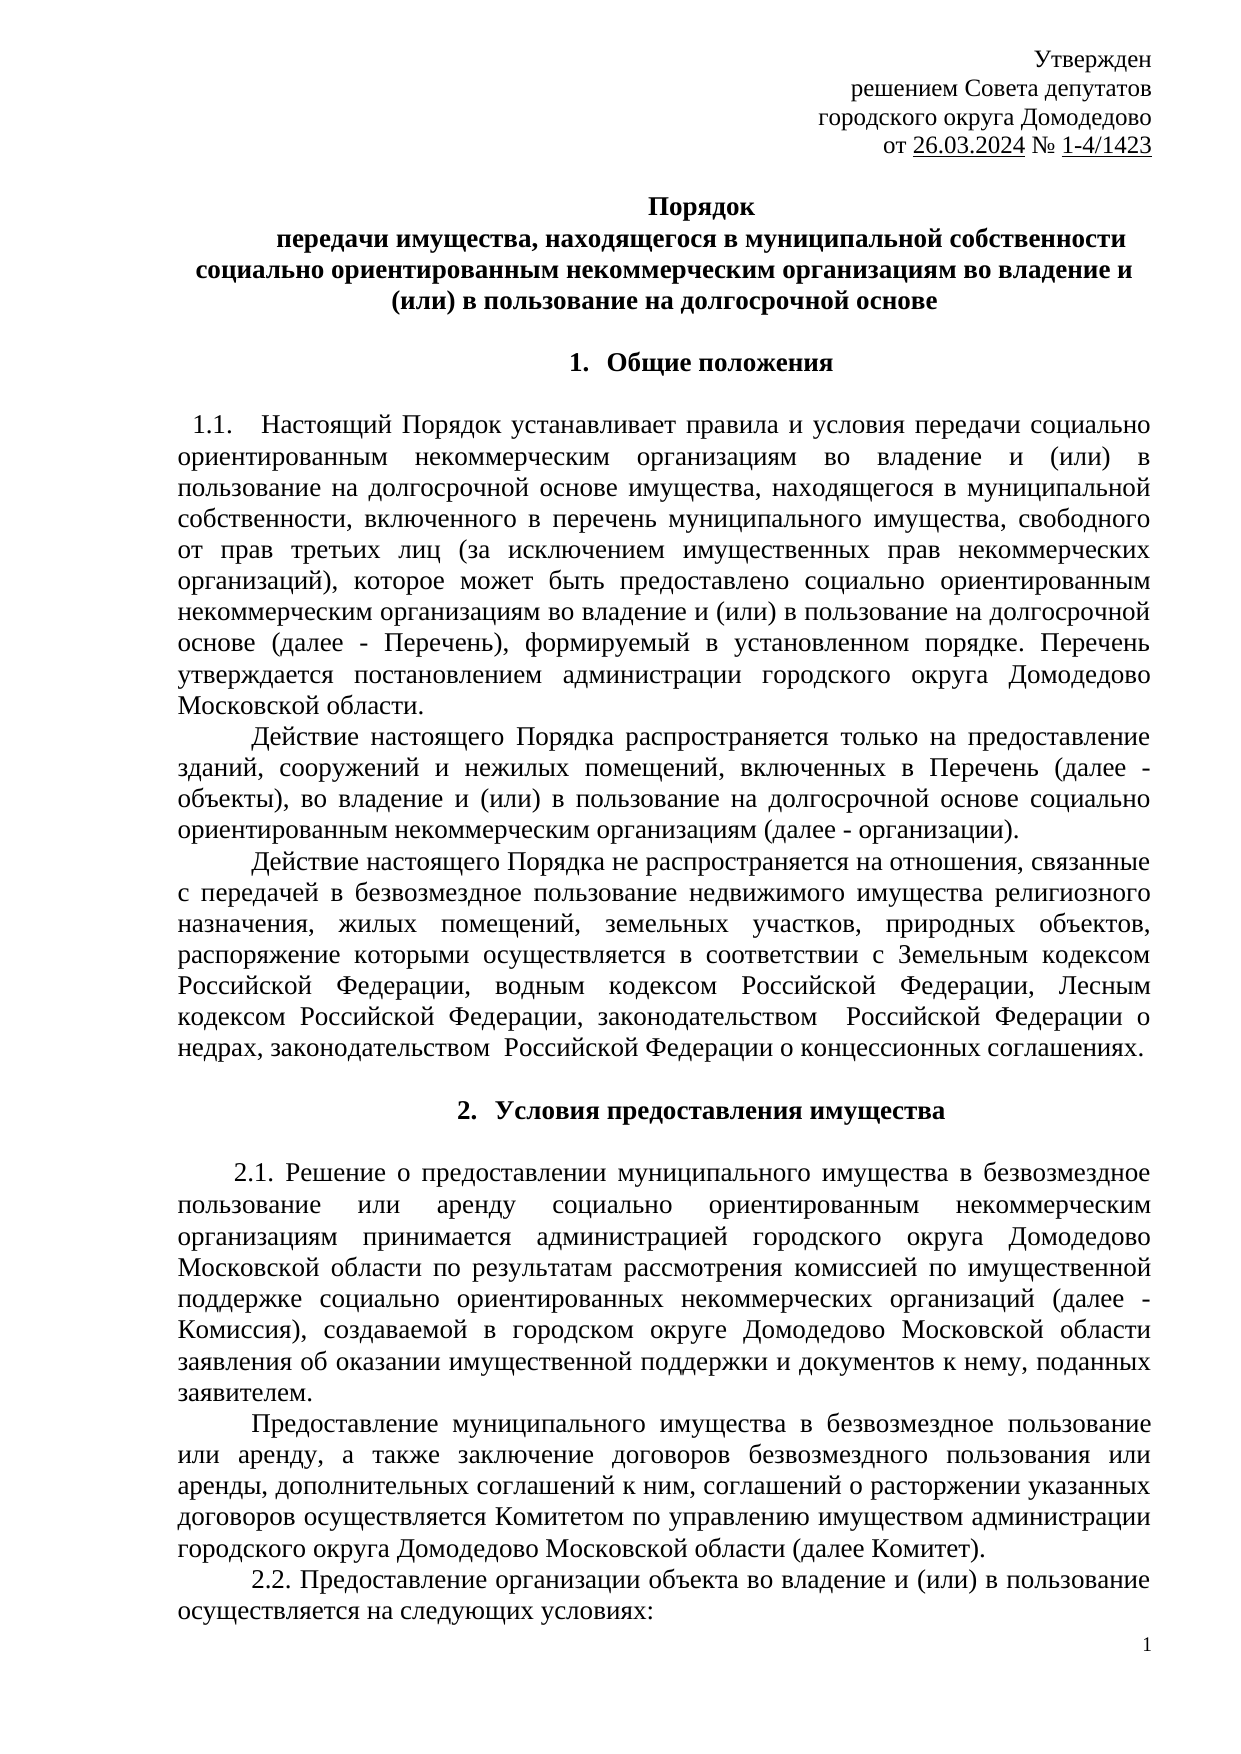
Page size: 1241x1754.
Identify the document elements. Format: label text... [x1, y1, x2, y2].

text Утвержден [177, 44, 1152, 73]
text от 26.03.2024 № 1-4/1423 [177, 131, 1152, 159]
list Условия предоставления имущества [251, 1094, 1152, 1125]
text Действие настоящего Порядка не распространяется на отношения, связанные с передачей в безвозмездное пользование недвижимого имущества религиозного назначения, жилых помещений, земельных участков, природных объектов, распоряжение которыми осуществляется в соответствии с Земельным кодексом Российской Федерации, водным кодексом Российской Федерации, Лесным кодексом Российской Федерации, законодательством Российской Федерации о недрах, законодательством Российской Федерации о концессионных соглашениях. [177, 844, 1152, 1063]
text решением Совета депутатов [177, 73, 1152, 102]
title Порядок [177, 191, 1152, 222]
text Предоставление муниципального имущества в безвозмездное пользование или аренду, а также заключение договоров безвозмездного пользования или аренды, дополнительных соглашений к ним, соглашений о расторжении указанных договоров осуществляется Комитетом по управлению имуществом администрации городского округа Домодедово Московской области (далее Комитет). [177, 1407, 1152, 1563]
text 2.1. Решение о предоставлении муниципального имущества в безвозмездное пользование или аренду социально ориентированным некоммерческим организациям принимается администрацией городского округа Домодедово Московской области по результатам рассмотрения комиссией по имущественной поддержке социально ориентированных некоммерческих организаций (далее - Комиссия), создаваемой в городском округе Домодедово Московской области заявления об оказании имущественной поддержки и документов к нему, поданных заявителем. [177, 1156, 1152, 1407]
title передачи имущества, находящегося в муниципальной собственности социально ориентированным некоммерческим организациям во владение и (или) в пользование на долгосрочной основе [177, 222, 1152, 315]
list Общие положения [251, 346, 1152, 377]
list Настоящий Порядок устанавливает правила и условия передачи социально ориентированным некоммерческим организациям во владение и (или) в пользование на долгосрочной основе имущества, находящегося в муниципальной собственности, включенного в перечень муниципального имущества, свободного от прав третьих лиц (за исключением имущественных прав некоммерческих организаций), которое может быть предоставлено социально ориентированным некоммерческим организациям во владение и (или) в пользование на долгосрочной основе (далее - Перечень), формируемый в установленном порядке. Перечень утверждается постановлением администрации городского округа Домодедово Московской области. [177, 408, 1152, 720]
text 2.2. Предоставление организации объекта во владение и (или) в пользование осуществляется на следующих условиях: [177, 1563, 1152, 1625]
text городского округа Домодедово [177, 102, 1152, 131]
text Действие настоящего Порядка распространяется только на предоставление зданий, сооружений и нежилых помещений, включенных в Перечень (далее - объекты), во владение и (или) в пользование на долгосрочной основе социально ориентированным некоммерческим организациям (далее - организации). [177, 720, 1152, 844]
